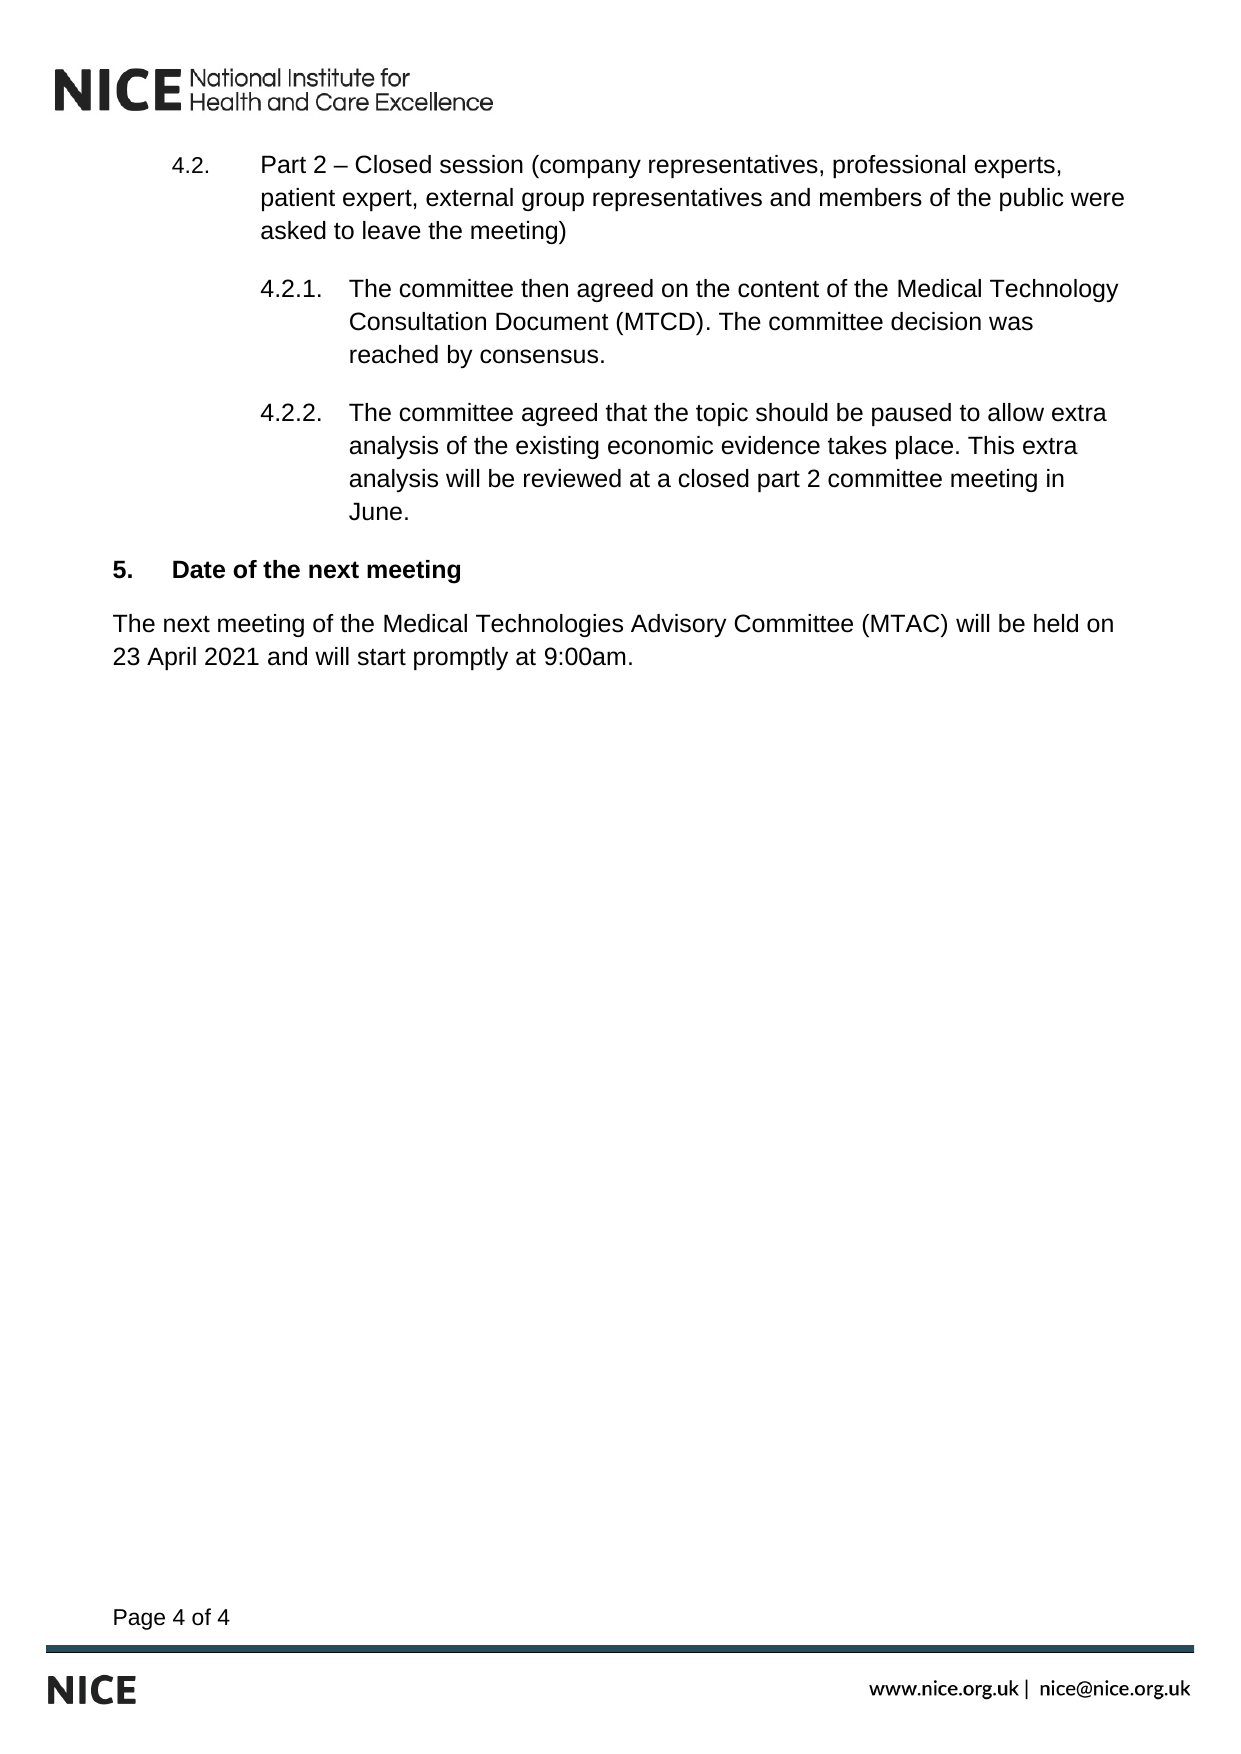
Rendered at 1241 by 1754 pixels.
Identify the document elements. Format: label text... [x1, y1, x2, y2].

picture [32, 47, 511, 128]
text The committee then agreed on the content of the . The committee decision was reached [260, 274, 1128, 369]
text The next meeting of the will be held on and will start promptly at . [112, 609, 1128, 671]
text The committee agreed that the topic should be paused to allow extra analysis of the existing economic evidence takes place. This extra analysis will be reviewed at a closed part 2 committee meeting in June. [260, 398, 1128, 526]
text Part 2 – Closed session (company representatives, professional experts, patient expert, external group representatives and members of the public were asked to leave the meeting) [172, 150, 1128, 245]
text Date of the next meeting [112, 555, 1128, 584]
picture [46, 1645, 1195, 1729]
